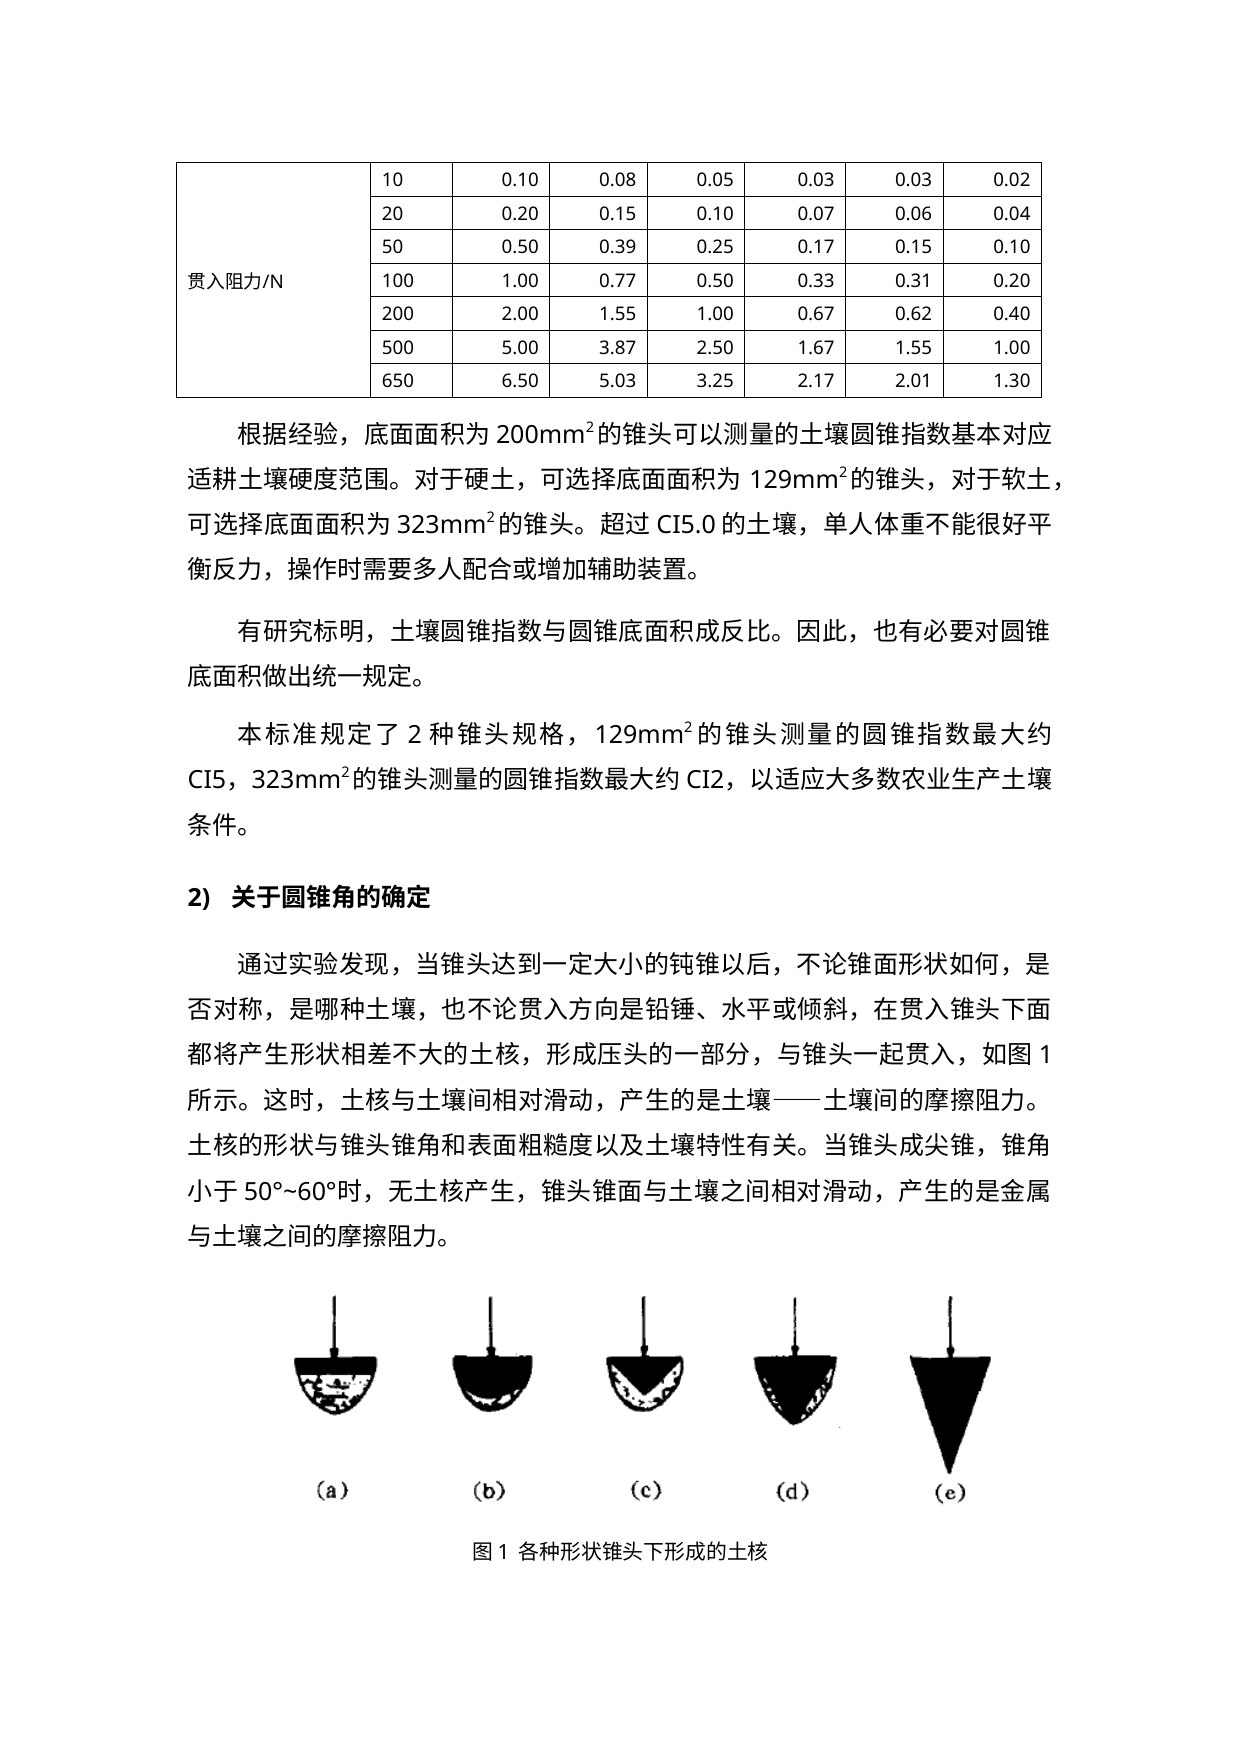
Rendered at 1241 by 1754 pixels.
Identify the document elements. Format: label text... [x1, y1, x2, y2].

table_cell 50 [371, 230, 452, 263]
table_cell 0.50 [648, 264, 744, 296]
table_cell 1.00 [648, 297, 744, 330]
table_cell 6.50 [453, 364, 549, 397]
table_cell 0.15 [550, 197, 647, 229]
table_cell 0.03 [846, 163, 943, 196]
text 有研究标明，土壤圆锥指数与圆锥底面积成反比。因此，也有必要对圆锥底面积做出统一规定。 [187, 612, 1053, 693]
table_cell 0.39 [550, 230, 647, 263]
table_cell 5.00 [453, 331, 549, 363]
table_cell 0.03 [745, 163, 845, 196]
subtitle 关于圆锥角的确定 [187, 863, 1053, 928]
table_cell 0.40 [944, 297, 1041, 330]
text 根据经验，底面面积为200mm2的锥头可以测量的土壤圆锥指数基本对应适耕土壤硬度范围。对于硬土，可选择底面面积为129mm2的锥头，对于软土，可选择底面面积为323mm2的锥头。超过CI5.0的土壤，单人体重不能很好平衡反力，操作时需要多人配合或增加辅助装置。 [187, 414, 1053, 586]
table_cell 0.20 [944, 264, 1041, 296]
table_cell 200 [371, 297, 452, 330]
table_cell 500 [371, 331, 452, 363]
table_cell 2.50 [648, 331, 744, 363]
table_cell 0.08 [550, 163, 647, 196]
table_cell 0.10 [648, 197, 744, 229]
table_cell 1.00 [453, 264, 549, 296]
text 通过实验发现，当锥头达到一定大小的钝锥以后，不论锥面形状如何，是否对称，是哪种土壤，也不论贯入方向是铅锤、水平或倾斜，在贯入锥头下面都将产生形状相差不大的土核，形成压头的一部分，与锥头一起贯入，如图1所示。这时，土核与土壤间相对滑动，产生的是土壤——土壤间的摩擦阻力。土核的形状与锥头锥角和表面粗糙度以及土壤特性有关。当锥头成尖锥，锥角小于50°~60°时，无土核产生，锥头锥面与土壤之间相对滑动，产生的是金属与土壤之间的摩擦阻力。 [187, 944, 1053, 1252]
table_cell 0.04 [944, 197, 1041, 229]
table_cell 0.10 [453, 163, 549, 196]
table_cell 1.00 [944, 331, 1041, 363]
table_cell 1.67 [745, 331, 845, 363]
table_cell 0.25 [648, 230, 744, 263]
table_cell 0.50 [453, 230, 549, 263]
text 本标准规定了2种锥头规格，129mm2的锥头测量的圆锥指数最大约CI5，323mm2的锥头测量的圆锥指数最大约CI2，以适应大多数农业生产土壤条件。 [187, 715, 1053, 842]
table_cell 2.01 [846, 364, 943, 397]
table_cell 3.87 [550, 331, 647, 363]
table_cell 0.67 [745, 297, 845, 330]
table_cell 1.55 [550, 297, 647, 330]
table_cell 0.06 [846, 197, 943, 229]
table_cell 2.17 [745, 364, 845, 397]
table_cell 100 [371, 264, 452, 296]
table_cell 0.15 [846, 230, 943, 263]
table_cell 10 [371, 163, 452, 196]
table_cell 3.25 [648, 364, 744, 397]
table_cell 2.00 [453, 297, 549, 330]
table_cell 0.77 [550, 264, 647, 296]
table_cell 0.07 [745, 197, 845, 229]
table_cell 0.05 [648, 163, 744, 196]
table_cell 1.55 [846, 331, 943, 363]
table_cell 20 [371, 197, 452, 229]
table_cell 650 [371, 364, 452, 397]
table_cell 0.31 [846, 264, 943, 296]
text 图 1 各种形状锥头下形成的土核 [187, 1534, 1053, 1567]
table_cell 0.17 [745, 230, 845, 263]
table_cell 贯入阻力/N [177, 163, 370, 397]
table_cell 0.33 [745, 264, 845, 296]
table_cell 5.03 [550, 364, 647, 397]
table_cell 0.20 [453, 197, 549, 229]
table_cell 0.02 [944, 163, 1041, 196]
picture [287, 1274, 997, 1524]
table_cell 0.10 [944, 230, 1041, 263]
table_cell 0.62 [846, 297, 943, 330]
table_cell 1.30 [944, 364, 1041, 397]
